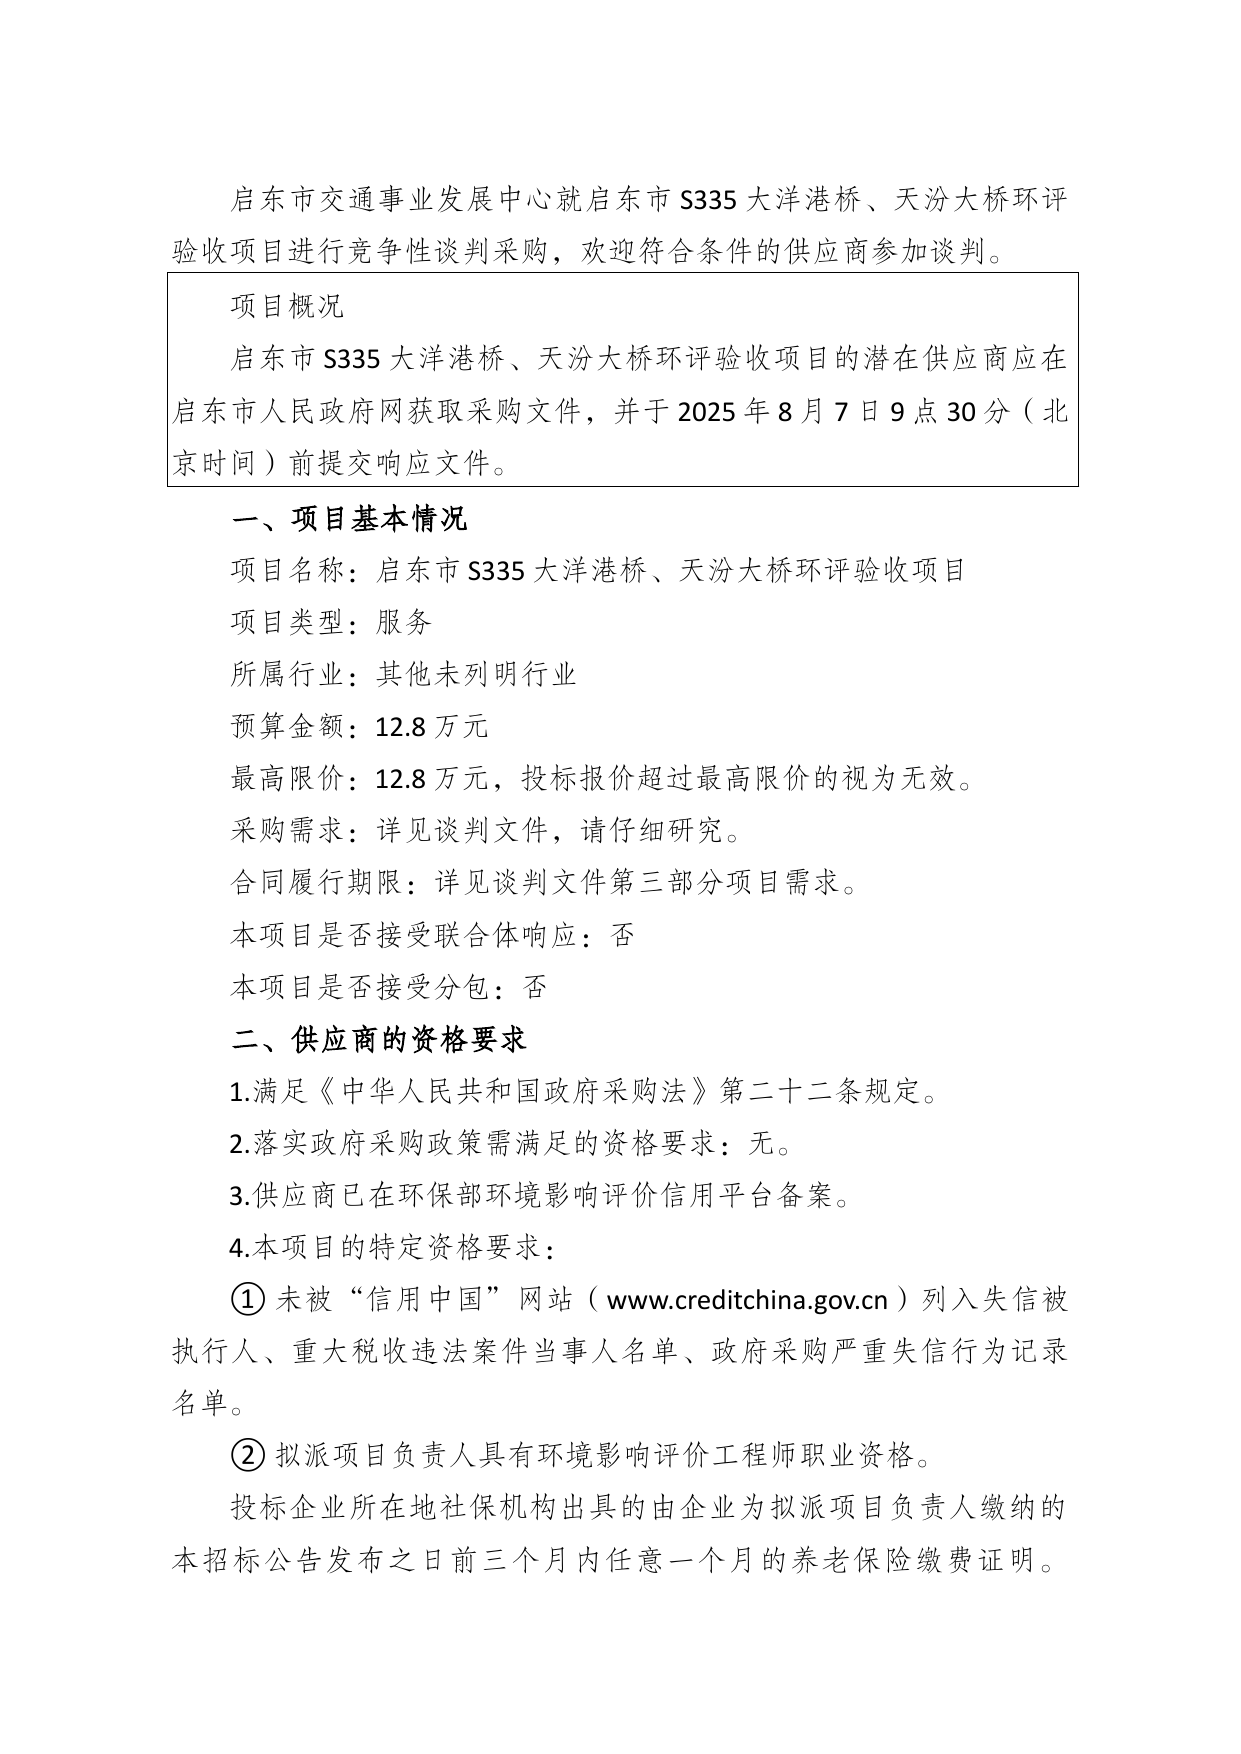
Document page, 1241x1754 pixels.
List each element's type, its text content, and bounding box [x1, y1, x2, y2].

text 启东市S335大洋港桥、天汾大桥环评验收项目的潜在供应商应在启东市人民政府网获取采购文件，并于2025年8月7日9点30分（北京时间）前提交响应文件。 [168, 324, 1078, 486]
text 本项目是否接受联合体响应：否 [170, 903, 1070, 955]
text 项目概况 [168, 273, 1078, 324]
text 本项目是否接受分包：否 [170, 955, 1070, 1007]
text 1.满足《中华人民共和国政府采购法》第二十二条规定。 [170, 1059, 1070, 1112]
text 启东市交通事业发展中心就启东市S335大洋港桥、天汾大桥环评验收项目进行竞争性谈判采购，欢迎符合条件的供应商参加谈判。 [170, 168, 1070, 272]
text ②拟派项目负责人具有环境影响评价工程师职业资格。 [170, 1424, 1070, 1476]
text 二、供应商的资格要求 [170, 1007, 1070, 1059]
text 一、项目基本情况 [170, 487, 1070, 539]
text 项目名称：启东市S335大洋港桥、天汾大桥环评验收项目 [170, 539, 1070, 591]
text 项目类型：服务 [170, 591, 1070, 643]
text 预算金额：12.8万元 [170, 695, 1070, 747]
text 2.落实政府采购政策需满足的资格要求：无。 [170, 1112, 1070, 1164]
text 所属行业：其他未列明行业 [170, 643, 1070, 695]
text 采购需求：详见谈判文件，请仔细研究。 [170, 799, 1070, 851]
text 合同履行期限：详见谈判文件第三部分项目需求。 [170, 851, 1070, 903]
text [170, 1476, 1070, 1580]
text 3.供应商已在环保部环境影响评价信用平台备案。 [170, 1164, 1070, 1216]
text ①未被“信用中国”网站（www.creditchina.gov.cn）列入失信被执行人、重大税收违法案件当事人名单、政府采购严重失信行为记录名单。 [170, 1268, 1070, 1424]
text 4.本项目的特定资格要求： [170, 1216, 1070, 1268]
text 最高限价：12.8万元，投标报价超过最高限价的视为无效。 [170, 747, 1070, 799]
